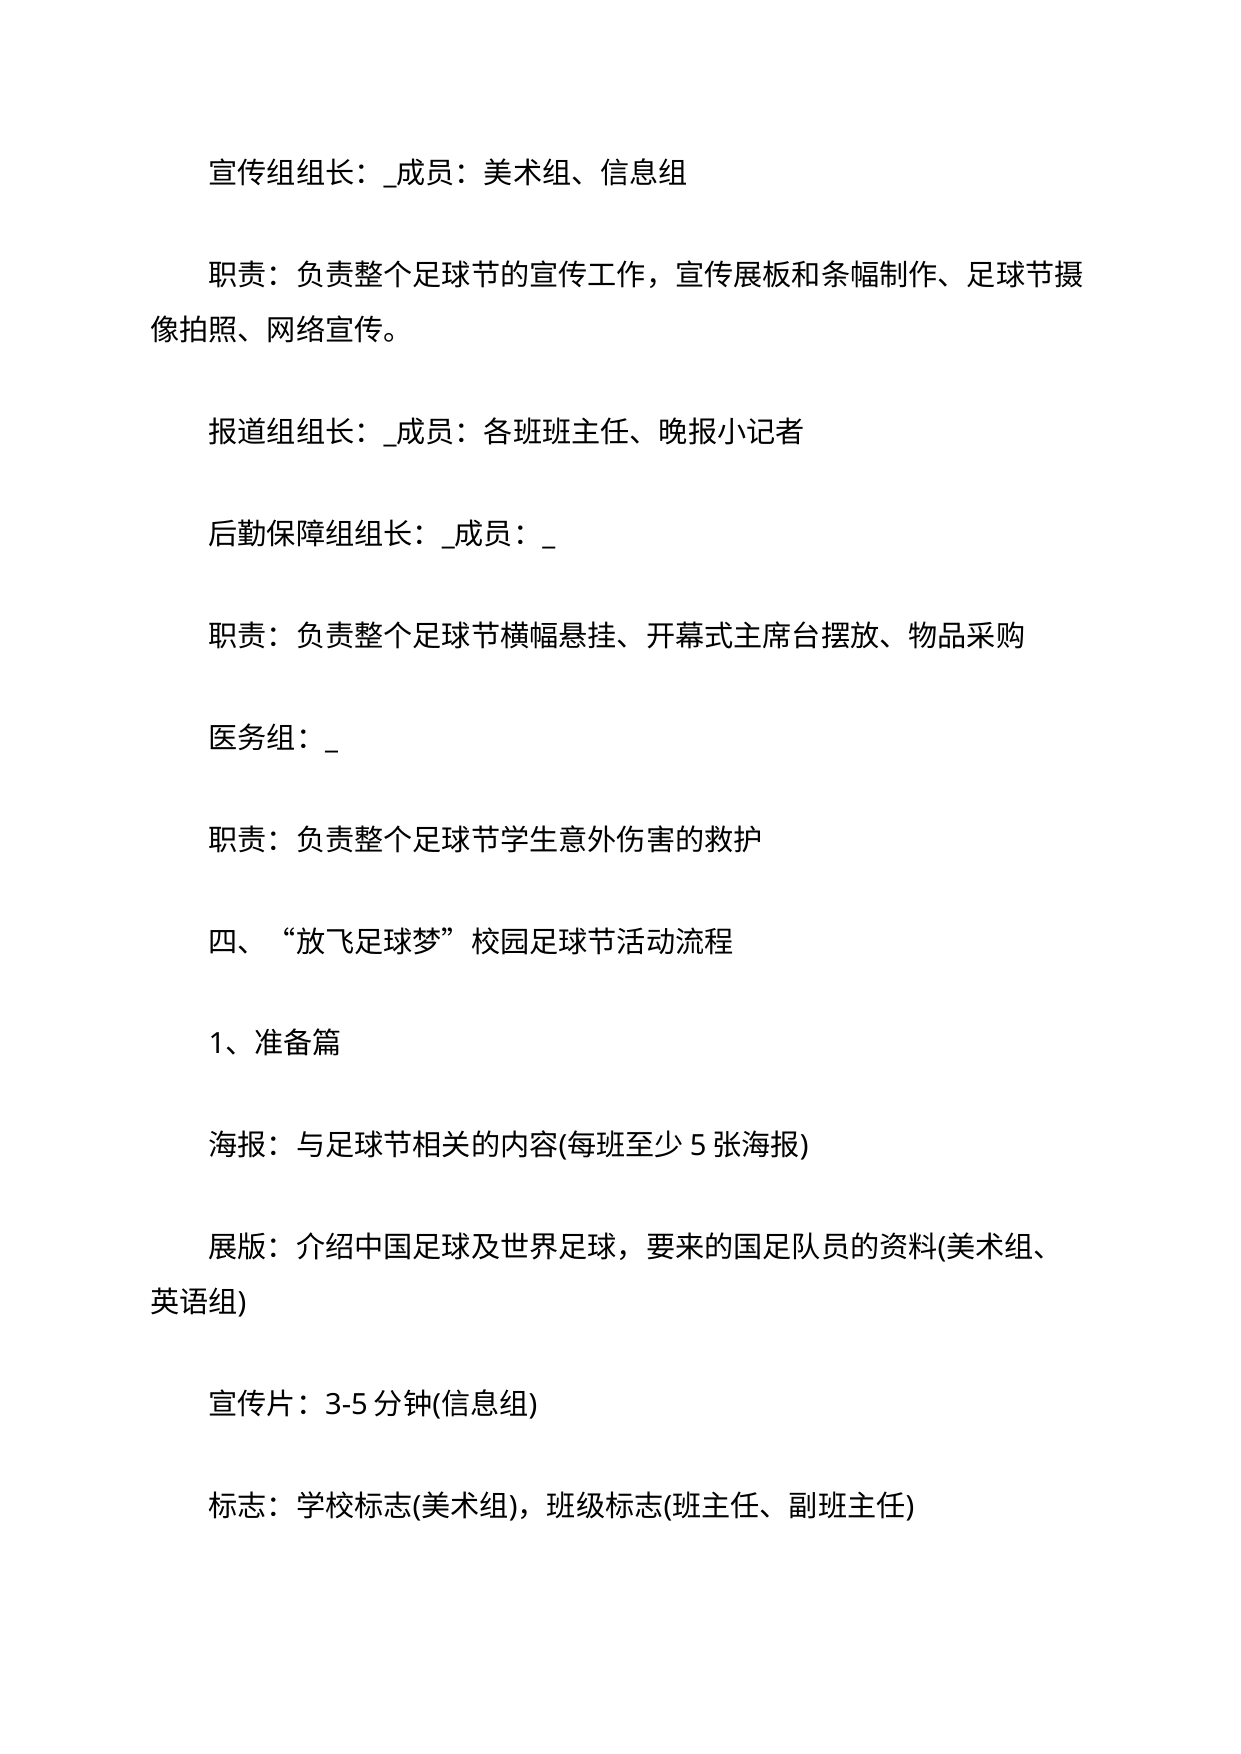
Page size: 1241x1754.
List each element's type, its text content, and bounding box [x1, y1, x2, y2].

text 报道组组长：_成员：各班班主任、晚报小记者 [150, 409, 1090, 451]
text 标志：学校标志(美术组)，班级标志(班主任、副班主任) [150, 1483, 1090, 1525]
text 职责：负责整个足球节学生意外伤害的救护 [150, 816, 1090, 859]
text 四、“放飞足球梦”校园足球节活动流程 [150, 918, 1090, 960]
text 职责：负责整个足球节的宣传工作，宣传展板和条幅制作、足球节摄像拍照、网络宣传。 [150, 252, 1090, 349]
text 医务组：_ [150, 714, 1090, 757]
text 宣传组组长：_成员：美术组、信息组 [150, 150, 1090, 192]
text 海报：与足球节相关的内容(每班至少5张海报) [150, 1122, 1090, 1164]
text 后勤保障组组长：_成员：_ [150, 511, 1090, 553]
text 展版：介绍中国足球及世界足球，要来的国足队员的资料(美术组、英语组) [150, 1224, 1090, 1321]
text 职责：负责整个足球节横幅悬挂、开幕式主席台摆放、物品采购 [150, 613, 1090, 655]
text 1、准备篇 [150, 1020, 1090, 1062]
text 宣传片：3-5分钟(信息组) [150, 1381, 1090, 1423]
